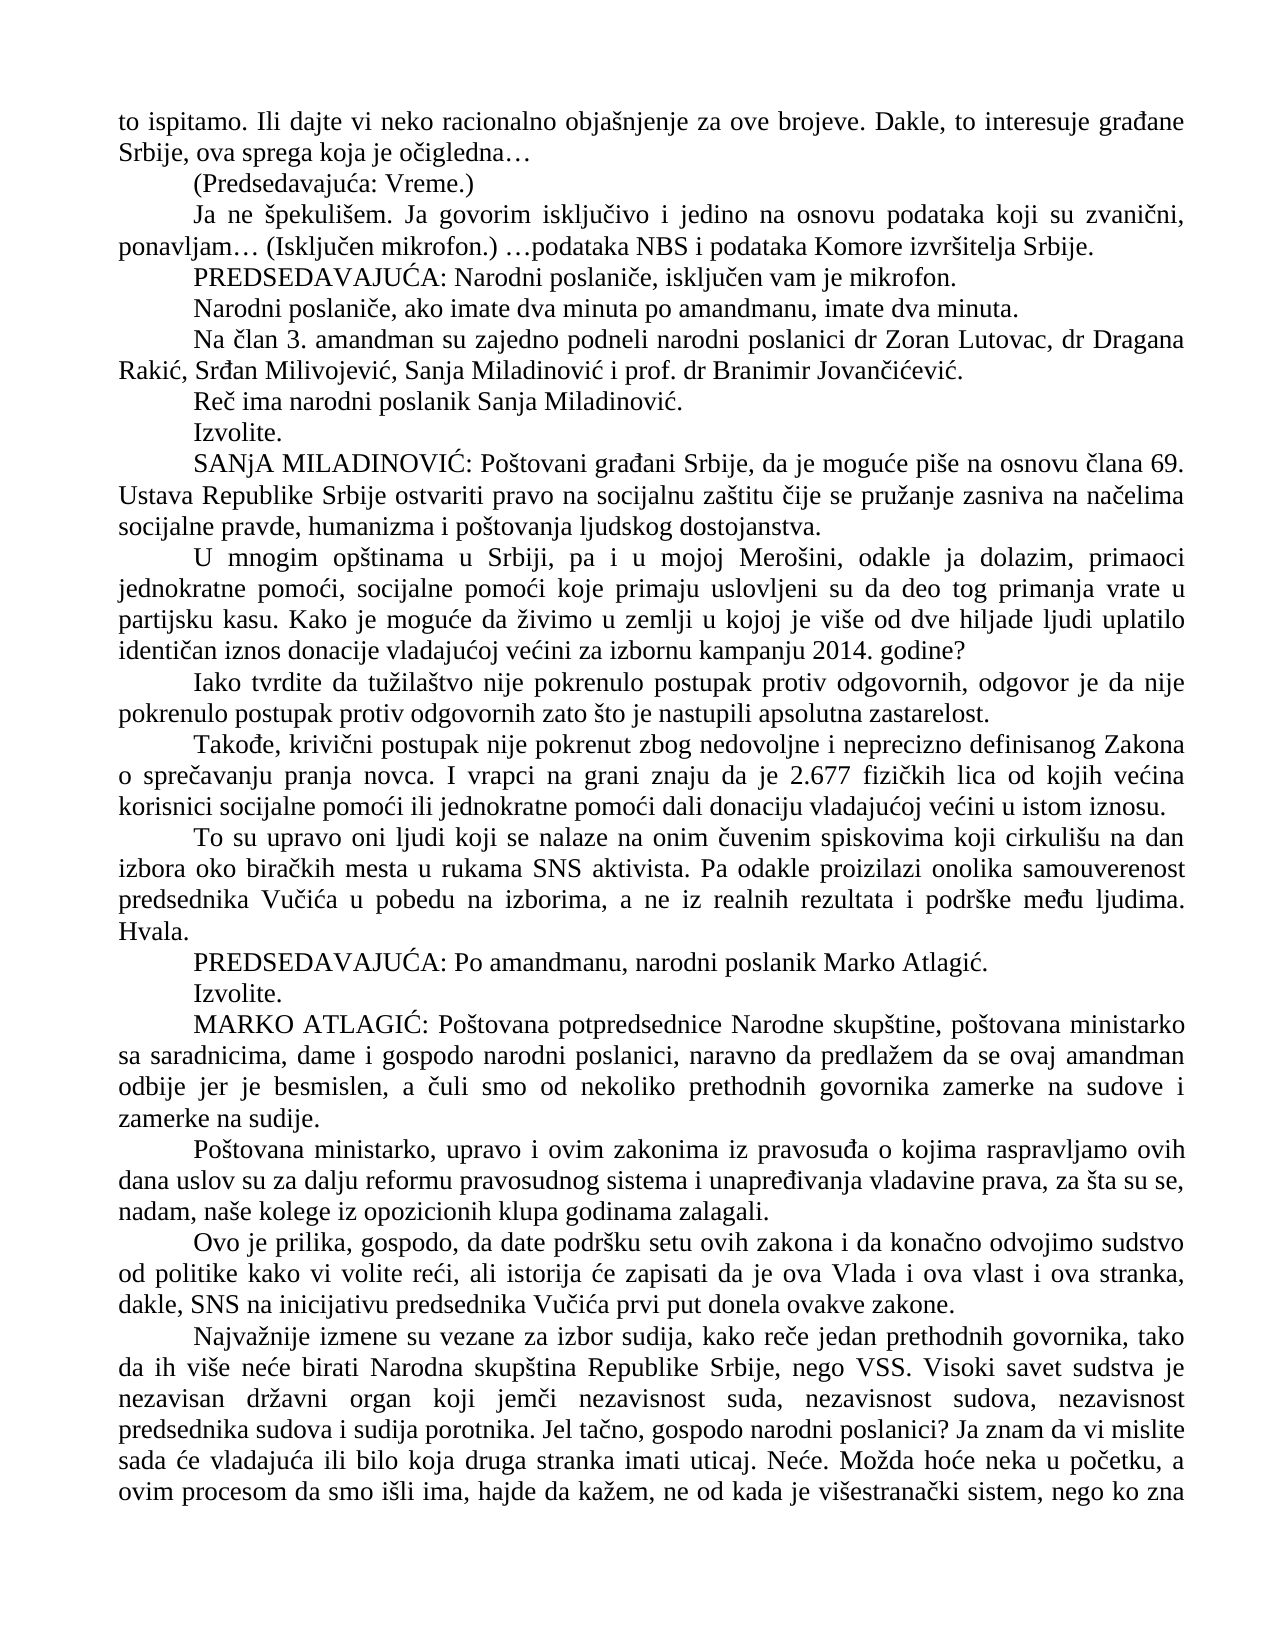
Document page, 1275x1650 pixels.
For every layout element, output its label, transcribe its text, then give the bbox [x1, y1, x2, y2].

text Ja ne špekulišem. Ja govorim isključivo i jedino na osnovu podataka koji su zvanični, ponavljam… (Isključen mikrofon.) …podataka NBS i podataka Komore izvršitelja Srbije. [118, 198, 1186, 261]
text Iako tvrdite da tužilaštvo nije pokrenulo postupak protiv odgovornih, odgovor je da nije pokrenulo postupak protiv odgovornih zato što je nastupili apsolutna zastarelost. [118, 666, 1186, 728]
text PREDSEDAVAJUĆA: Po amandmanu, narodni poslanik Marko Atlagić. [118, 946, 1186, 977]
text PREDSEDAVAJUĆA: Narodni poslaniče, isključen vam je mikrofon. [118, 261, 1186, 292]
text Izvolite. [118, 416, 1186, 448]
text To su upravo oni ljudi koji se nalaze na onim čuvenim spiskovima koji cirkulišu na dan izbora oko biračkih mesta u rukama SNS aktivista. Pa odakle proizilazi onolika samouverenost predsednika Vučića u pobedu na izborima, a ne iz realnih rezultata i podrške među ljudima. Hvala. [118, 821, 1186, 946]
text Ovo je prilika, gospodo, da date podršku setu ovih zakona i da konačno odvojimo sudstvo od politike kako vi volite reći, ali istorija će zapisati da je ova Vlada i ova vlast i ova stranka, dakle, SNS na inicijativu predsednika Vučića prvi put donela ovakve zakone. [118, 1226, 1186, 1320]
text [118, 105, 1186, 167]
text MARKO ATLAGIĆ: Poštovana potpredsednice Narodne skupštine, poštovana ministarko sa saradnicima, dame i gospodo narodni poslanici, naravno da predlažem da se ovaj amandman odbije jer je besmislen, a čuli smo od nekoliko prethodnih govornika zamerke na sudove i zamerke na sudije. [118, 1008, 1186, 1133]
text U mnogim opštinama u Srbiji, pa i u mojoj Merošini, odakle ja dolazim, primaoci jednokratne pomoći, socijalne pomoći koje primaju uslovljeni su da deo tog primanja vrate u partijsku kasu. Kako je moguće da živimo u zemlji u kojoj je više od dve hiljade ljudi uplatilo identičan iznos donacije vladajućoj većini za izbornu kampanju 2014. godine? [118, 541, 1186, 666]
text Narodni poslaniče, ako imate dva minuta po amandmanu, imate dva minuta. [118, 292, 1186, 323]
text Reč ima narodni poslanik Sanja Miladinović. [118, 385, 1186, 416]
text SANjA MILADINOVIĆ: Poštovani građani Srbije, da je moguće piše na osnovu člana 69. Ustava Republike Srbije ostvariti pravo na socijalnu zaštitu čije se pružanje zasniva na načelima socijalne pravde, humanizma i poštovanja ljudskog dostojanstva. [118, 448, 1186, 541]
text (Predsedavajuća: Vreme.) [118, 167, 1186, 198]
text Izvolite. [118, 977, 1186, 1008]
text Takođe, krivični postupak nije pokrenut zbog nedovoljne i neprecizno definisanog Zakona o sprečavanju pranja novca. I vrapci na grani znaju da je 2.677 fizičkih lica od kojih većina korisnici socijalne pomoći ili jednokratne pomoći dali donaciju vladajućoj većini u istom iznosu. [118, 728, 1186, 821]
text Poštovana ministarko, upravo i ovim zakonima iz pravosuđa o kojima raspravljamo ovih dana uslov su za dalju reformu pravosudnog sistema i unapređivanja vladavine prava, za šta su se, nadam, naše kolege iz opozicionih klupa godinama zalagali. [118, 1133, 1186, 1226]
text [118, 1320, 1186, 1507]
text Na član 3. amandman su zajedno podneli narodni poslanici dr Zoran Lutovac, dr Dragana Rakić, Srđan Milivojević, Sanja Miladinović i prof. dr Branimir Jovančićević. [118, 323, 1186, 385]
